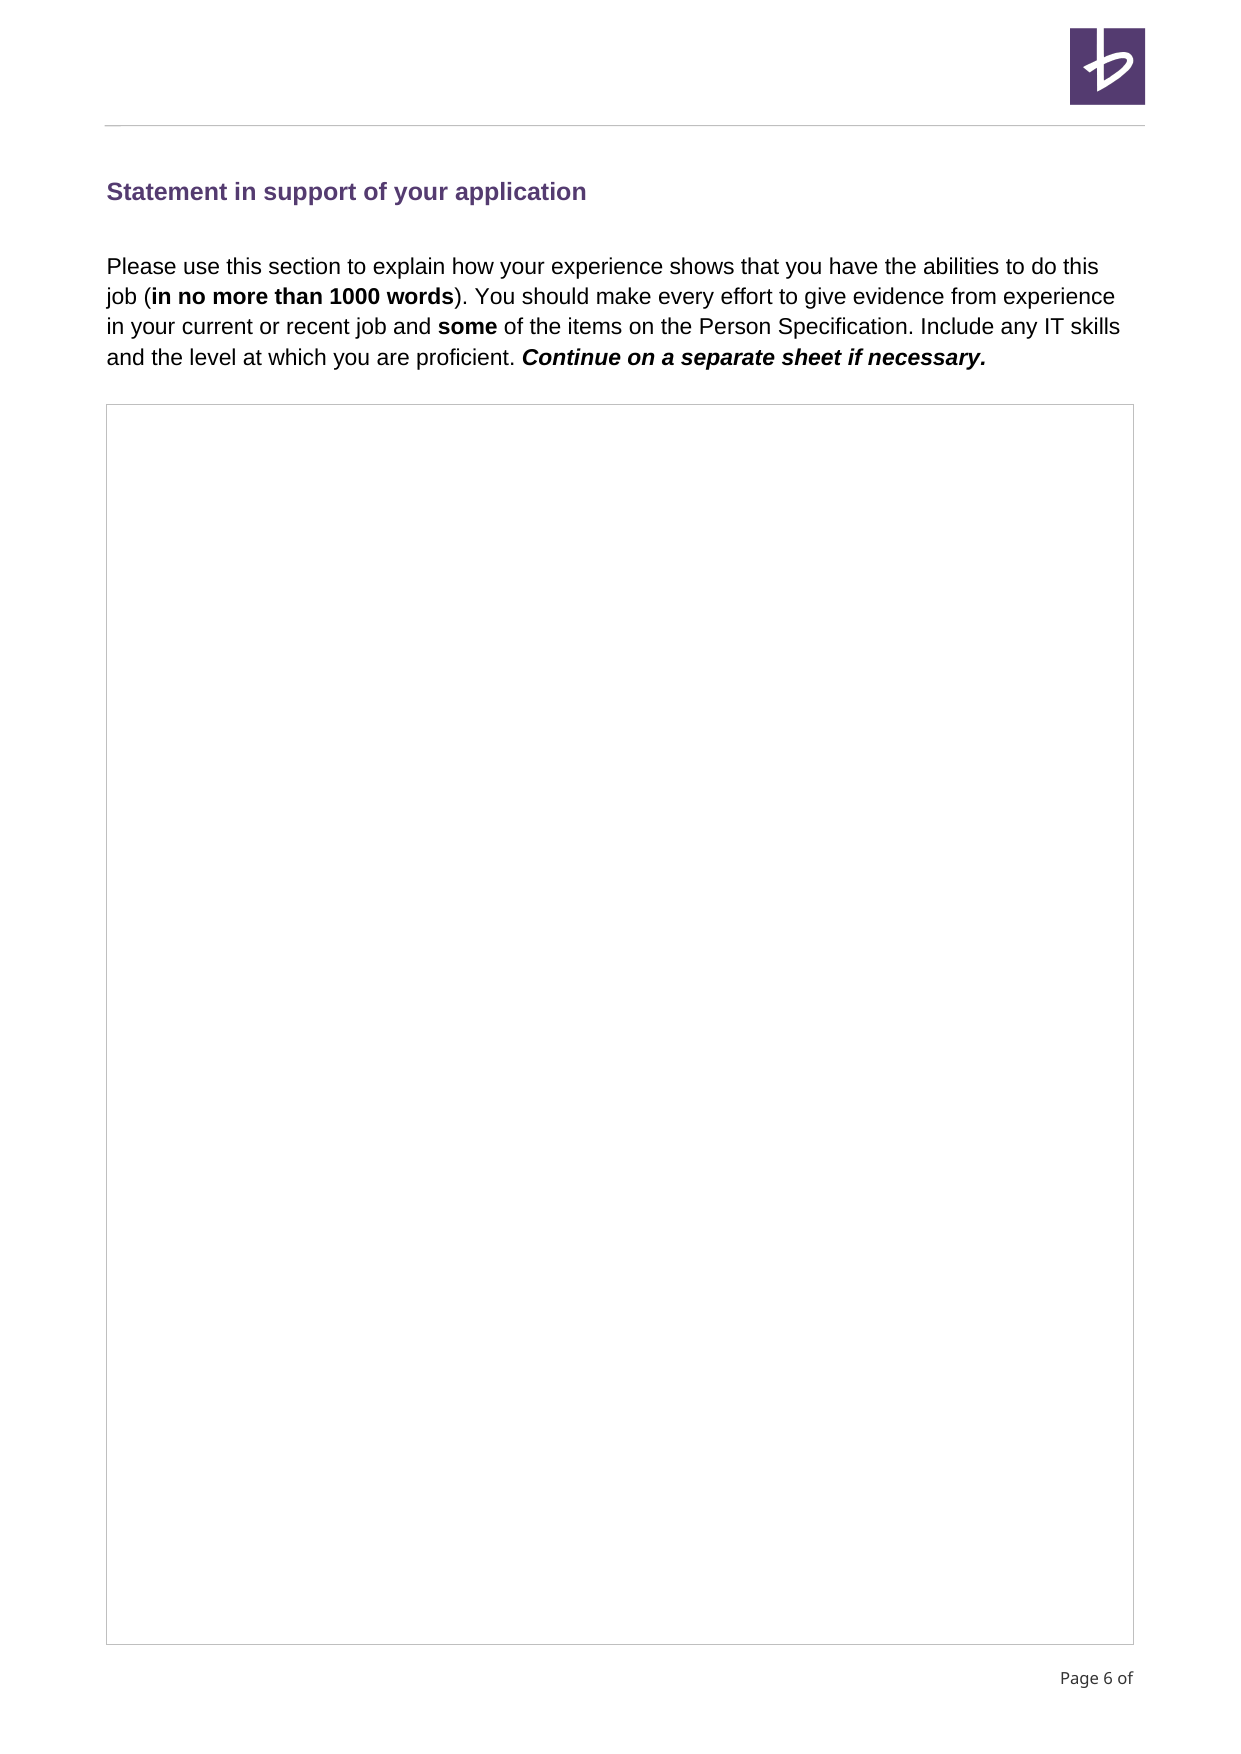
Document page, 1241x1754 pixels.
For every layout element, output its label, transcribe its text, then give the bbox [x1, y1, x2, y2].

table_header [107, 405, 1133, 1643]
picture [1070, 28, 1146, 105]
text Please use this section to explain how your experience shows that you have the abilities to do this job (in no more than 1000 words). You should make every effort to give evidence from experience in your current or recent job and some of the items on the Person Specification. Include any IT skills and the level at which you are proficient. Continue on a separate sheet if necessary. [106, 253, 1134, 370]
subtitle Statement in support of your application [106, 177, 1134, 206]
